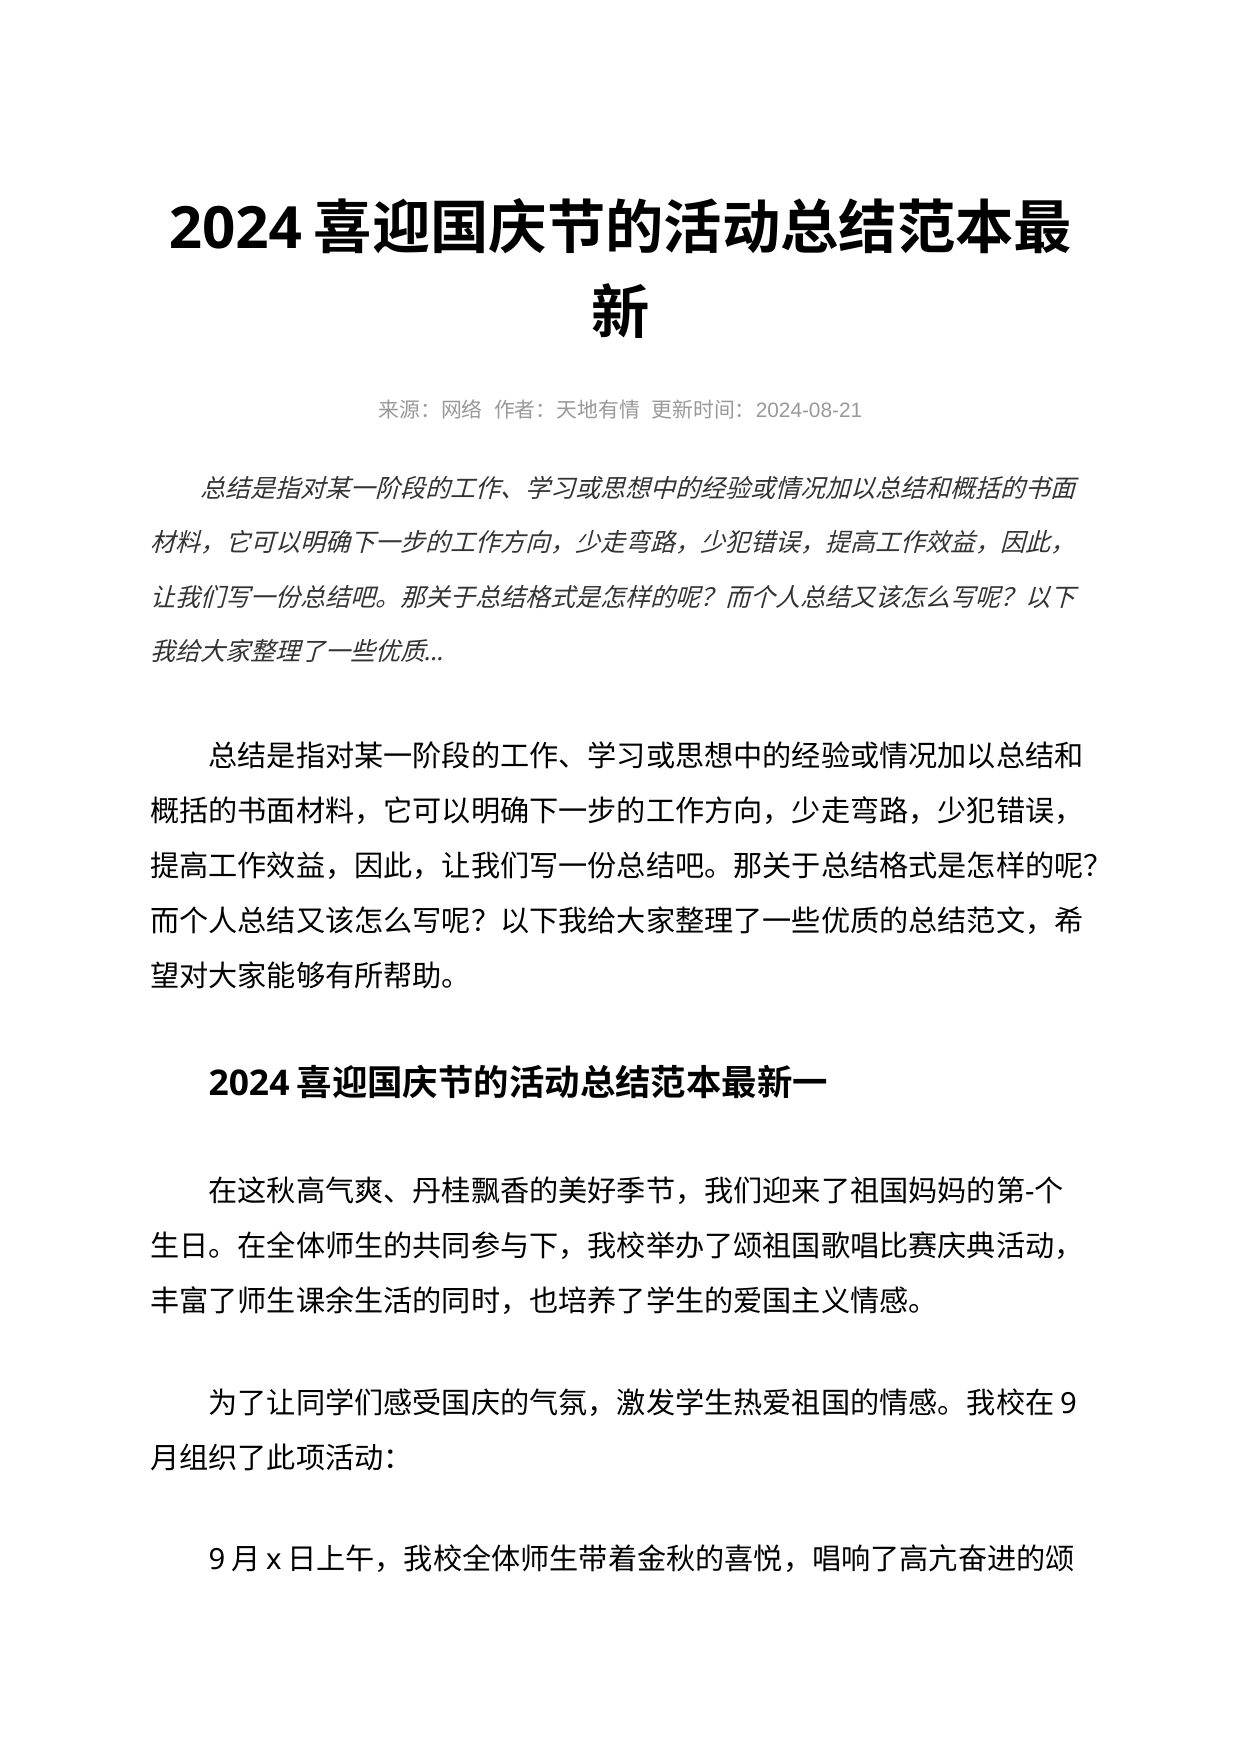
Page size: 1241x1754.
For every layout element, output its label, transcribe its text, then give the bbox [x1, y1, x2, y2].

subtitle 2024喜迎国庆节的活动总结范本最新 [150, 181, 1090, 351]
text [150, 1536, 1090, 1578]
text 2024喜迎国庆节的活动总结范本最新一 [150, 1054, 1090, 1105]
text 总结是指对某一阶段的工作、学习或思想中的经验或情况加以总结和概括的书面材料，它可以明确下一步的工作方向，少走弯路，少犯错误，提高工作效益，因此，让我们写一份总结吧。那关于总结格式是怎样的呢？而个人总结又该怎么写呢？以下我给大家整理了一些优质... [150, 468, 1090, 668]
text 来源：网络 作者：天地有情 更新时间：2024-08-21 [150, 397, 1090, 421]
text 总结是指对某一阶段的工作、学习或思想中的经验或情况加以总结和概括的书面材料，它可以明确下一步的工作方向，少走弯路，少犯错误，提高工作效益，因此，让我们写一份总结吧。那关于总结格式是怎样的呢？而个人总结又该怎么写呢？以下我给大家整理了一些优质的总结范文，希望对大家能够有所帮助。 [150, 733, 1090, 994]
text 在这秋高气爽、丹桂飘香的美好季节，我们迎来了祖国妈妈的第-个生日。在全体师生的共同参与下，我校举办了颂祖国歌唱比赛庆典活动，丰富了师生课余生活的同时，也培养了学生的爱国主义情感。 [150, 1167, 1090, 1320]
text 为了让同学们感受国庆的气氛，激发学生热爱祖国的情感。我校在9月组织了此项活动： [150, 1379, 1090, 1476]
